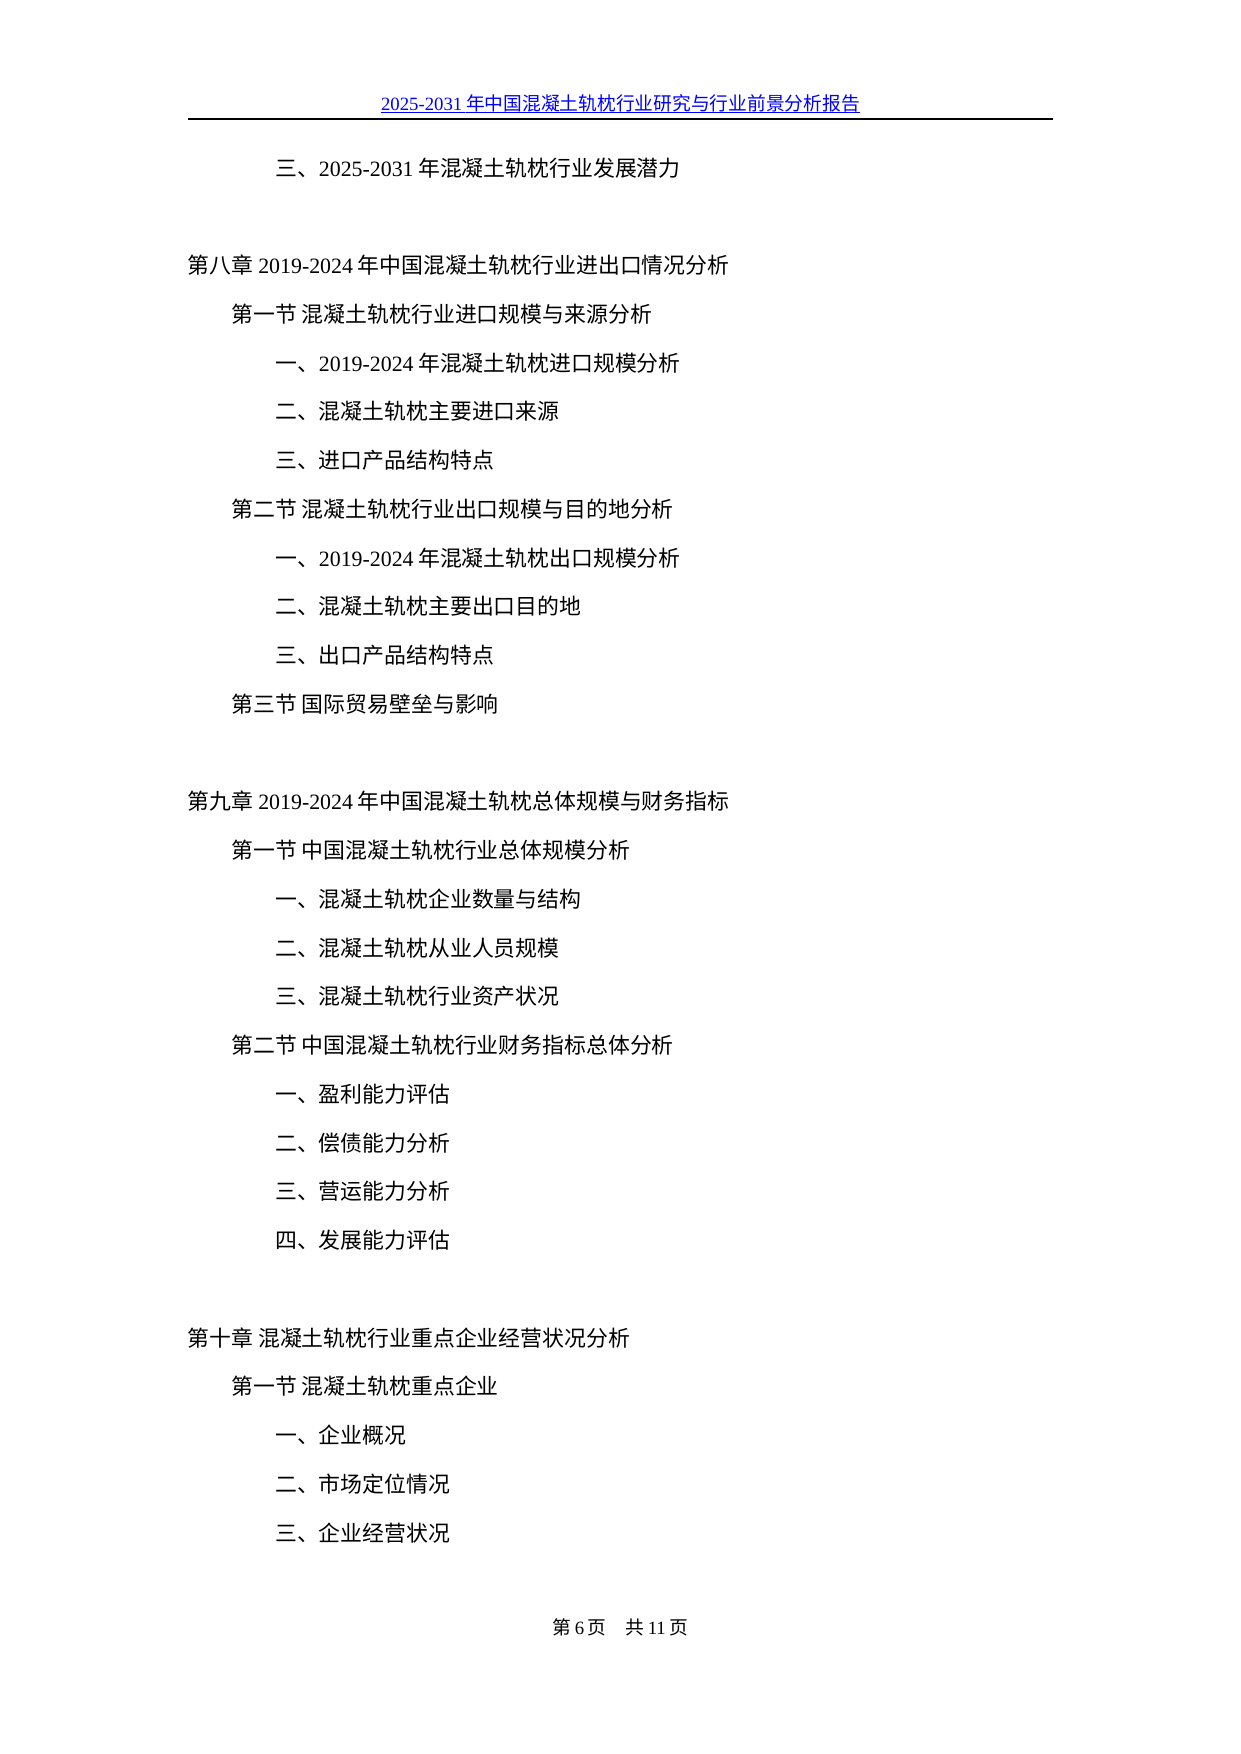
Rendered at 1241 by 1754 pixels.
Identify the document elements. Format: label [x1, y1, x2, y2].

text [187, 150, 1053, 1548]
